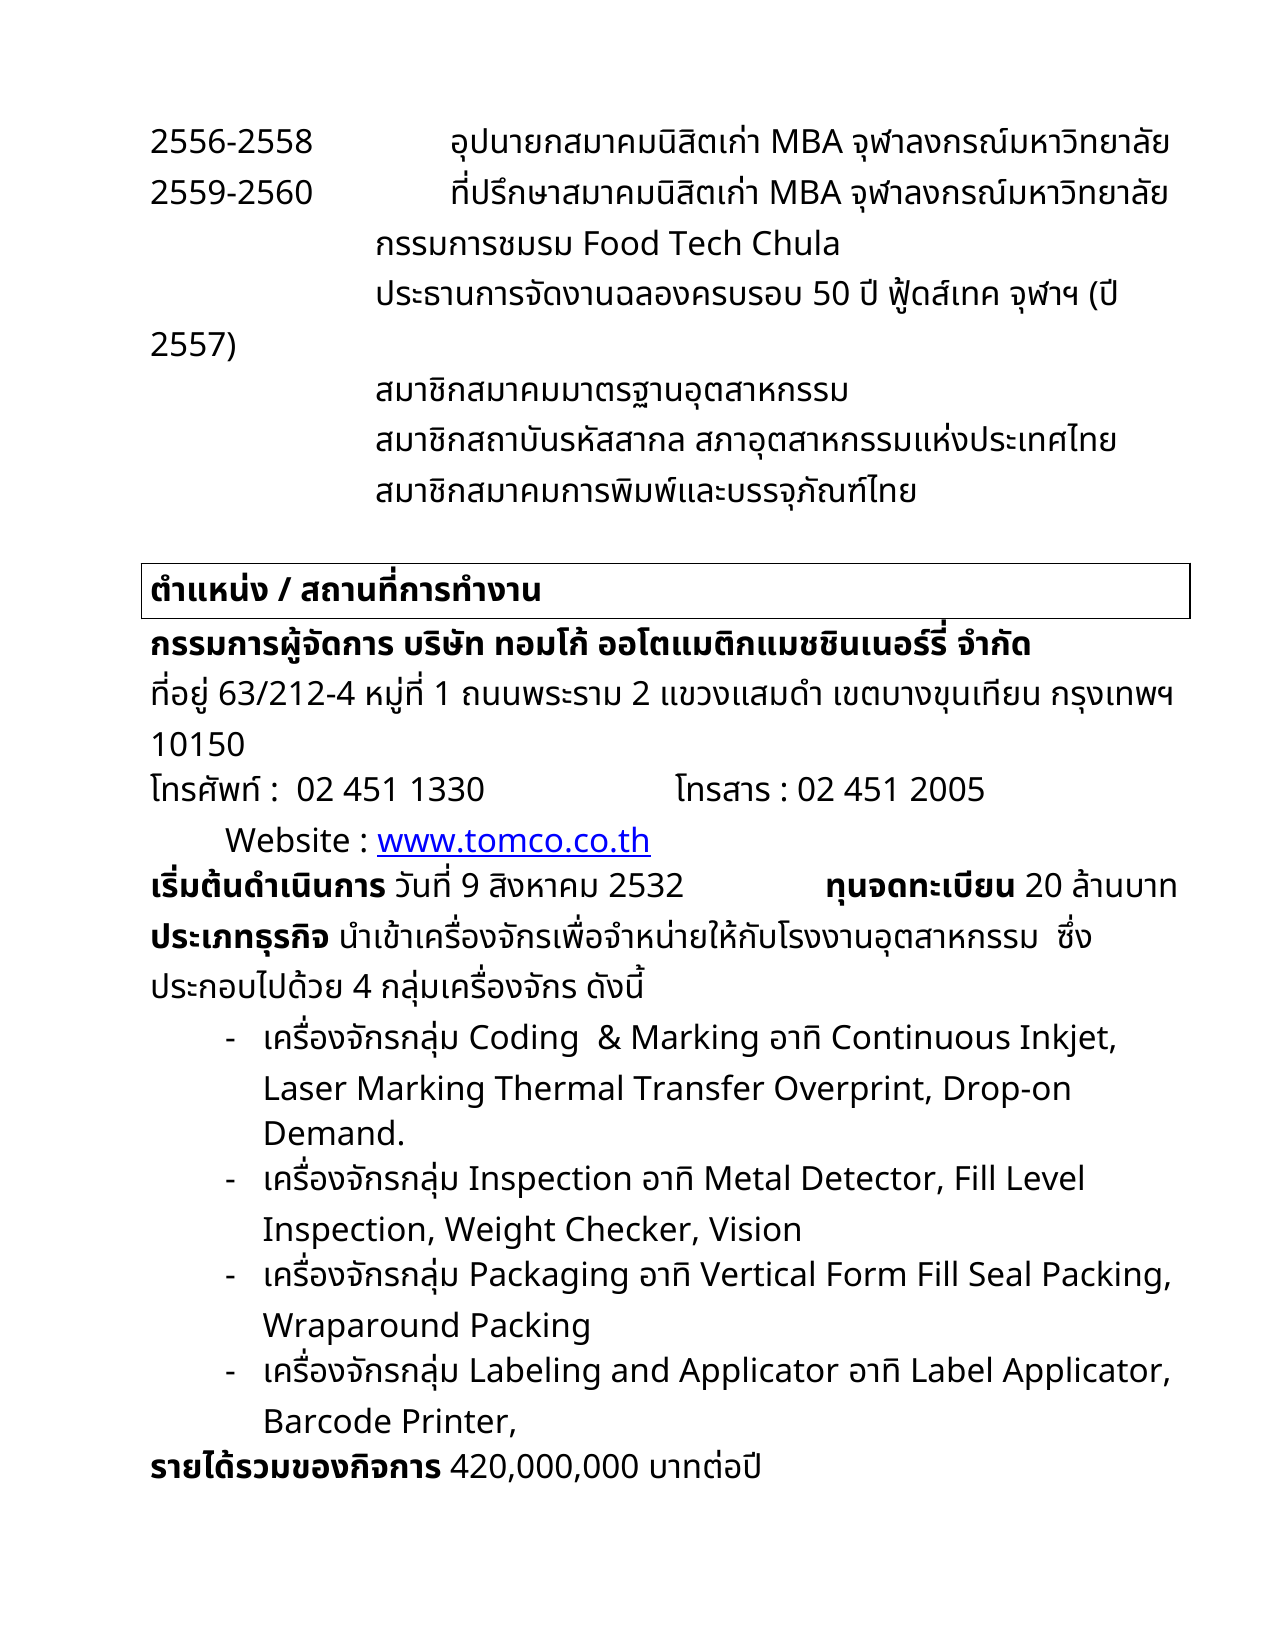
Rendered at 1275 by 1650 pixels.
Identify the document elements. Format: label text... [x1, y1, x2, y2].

text กรรมการชมรม Food Tech Chula [150, 219, 1181, 270]
text ตำแหน่ง / สถานที่การทำงาน [142, 564, 1189, 618]
text ประธานการจัดงานฉลองครบรอบ 50 ปี ฟู้ดส์เทค จุฬาฯ (ปี 2557) [150, 270, 1181, 366]
text 2559-2560 ที่ปรึกษาสมาคมนิสิตเก่า MBA จุฬาลงกรณ์มหาวิทยาลัย [150, 169, 1181, 219]
text ประเภทธุรกิจ นำเข้าเครื่องจักรเพื่อจำหน่ายให้กับโรงงานอุตสาหกรรม ซึ่งประกอบไปด้วย 4 กลุ่มเครื่องจักร ดังนี้ [150, 913, 1181, 1014]
list เครื่องจักรกลุ่ม Packaging อาทิ Vertical Form Fill Seal Packing, Wraparound Packing [225, 1251, 1181, 1347]
list เครื่องจักรกลุ่ม Coding & Marking อาทิ Continuous Inkjet, Laser Marking Thermal Transfer Overprint, Drop-on Demand. [225, 1014, 1181, 1155]
text สมาชิกสมาคมการพิมพ์และบรรจุภัณฑ์ไทย [150, 467, 1181, 517]
text สมาชิกสถาบันรหัสสากล สภาอุตสาหกรรมแห่งประเทศไทย [150, 416, 1181, 467]
text เริ่มต้นดำเนินการ วันที่ 9 สิงหาคม 2532 ทุนจดทะเบียน 20 ล้านบาท [150, 862, 1181, 913]
text โทรศัพท์ : 02 451 1330 โทรสาร : 02 451 2005 Website : www.tomco.co.th [150, 766, 1181, 862]
text รายได้รวมของกิจการ 420,000,000 บาทต่อปี [150, 1443, 1181, 1494]
text ที่อยู่ 63/212-4 หมู่ที่ 1 ถนนพระราม 2 แขวงแสมดำ เขตบางขุนเทียน กรุงเทพฯ 10150 [150, 670, 1181, 766]
text 2556-2558 อุปนายกสมาคมนิสิตเก่า MBA จุฬาลงกรณ์มหาวิทยาลัย [150, 118, 1181, 169]
list เครื่องจักรกลุ่ม Inspection อาทิ Metal Detector, Fill Level Inspection, Weight Checker, Vision [225, 1155, 1181, 1251]
list เครื่องจักรกลุ่ม Labeling and Applicator อาทิ Label Applicator, Barcode Printer, [225, 1347, 1181, 1443]
text สมาชิกสมาคมมาตรฐานอุตสาหกรรม [150, 366, 1181, 416]
text กรรมการผู้จัดการ บริษัท ทอมโก้ ออโตแมติกแมชชินเนอร์รี่ จำกัด [150, 619, 1181, 670]
